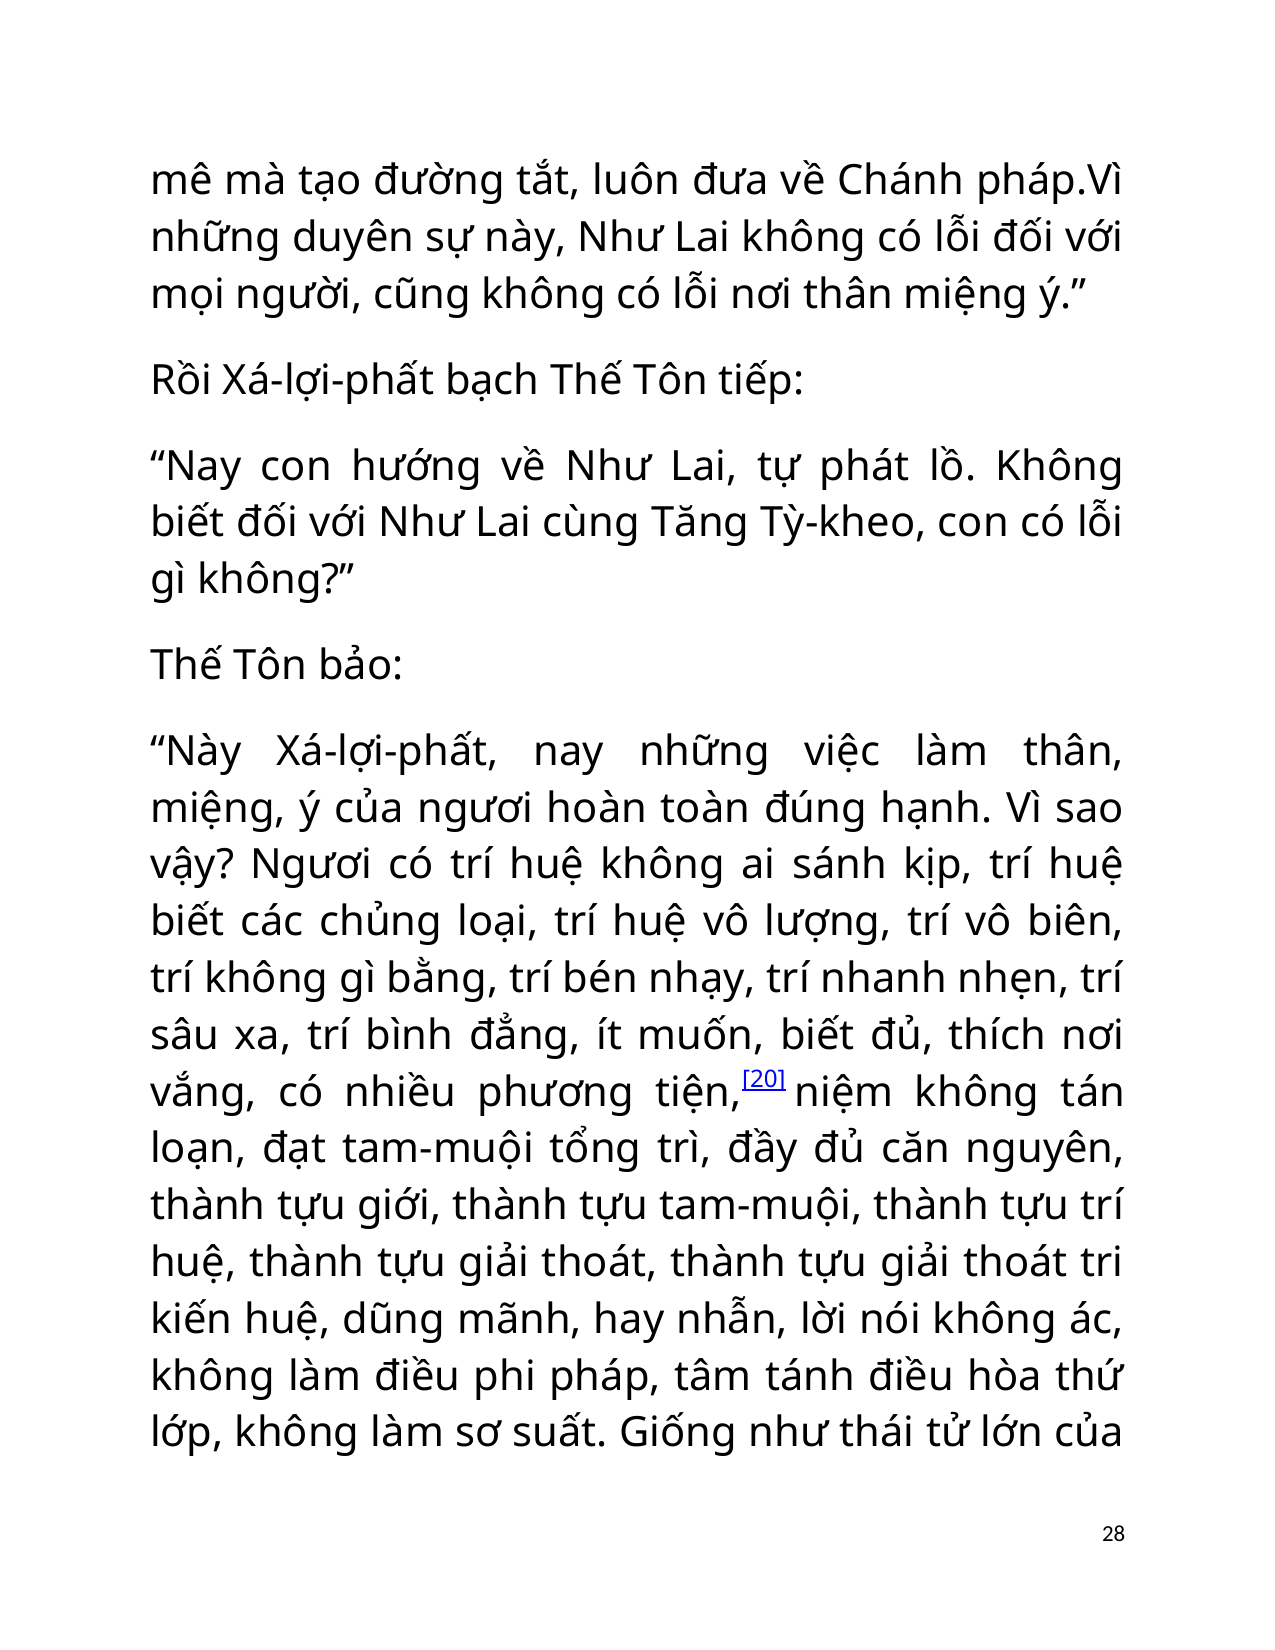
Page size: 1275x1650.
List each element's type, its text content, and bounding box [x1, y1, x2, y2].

text “Nay con hướng về Như Lai, tự phát lồ. Không biết đối với Như Lai cùng Tăng Tỳ-kheo, con có lỗi gì không?” [150, 435, 1125, 606]
text Rồi Xá-lợi-phất bạch Thế Tôn tiếp: [150, 349, 1125, 406]
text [150, 721, 1125, 1459]
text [150, 150, 1125, 320]
text Thế Tôn bảo: [150, 635, 1125, 692]
